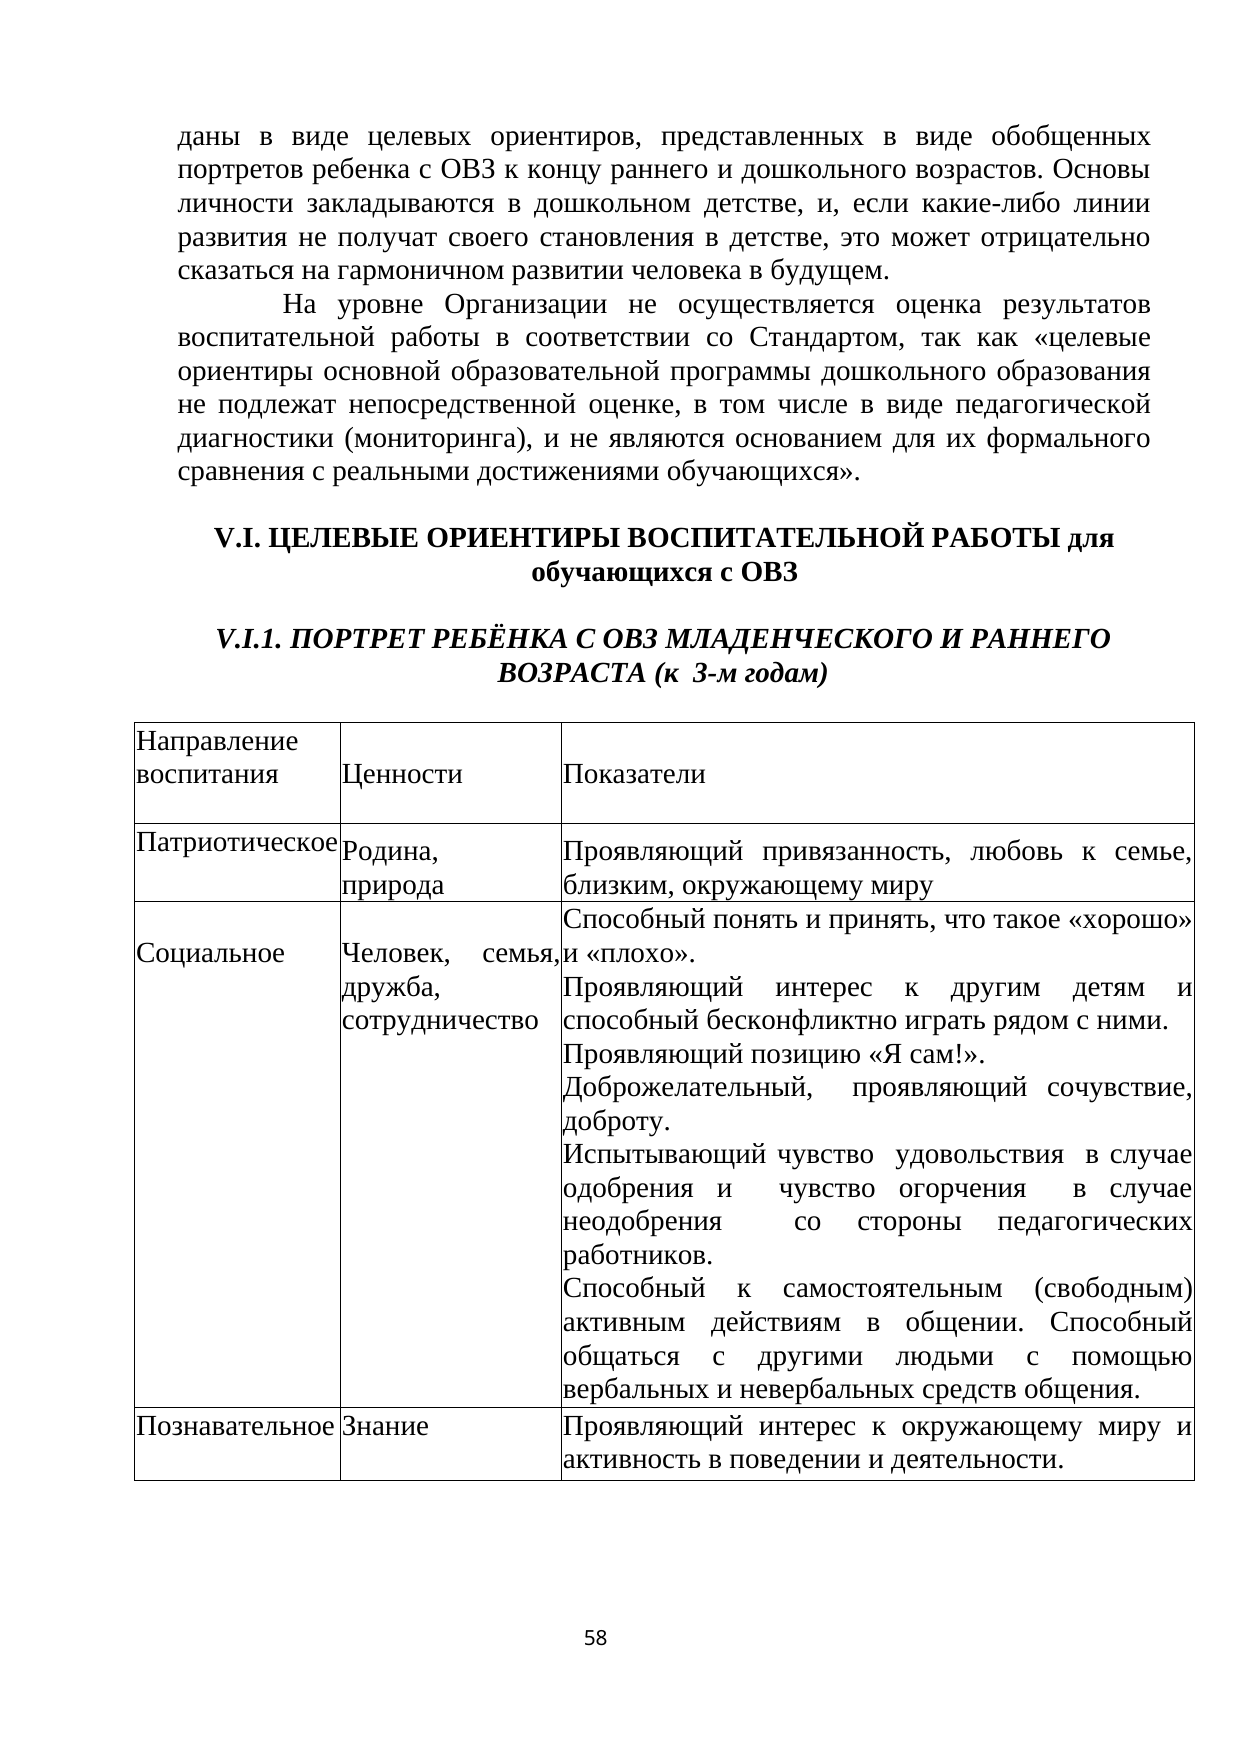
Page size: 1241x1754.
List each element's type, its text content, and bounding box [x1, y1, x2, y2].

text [177, 118, 1152, 286]
text V.I.1. ПОРТРЕТ РЕБЁНКА С ОВЗ МЛАДЕНЧЕСКОГО И РАННЕГО ВОЗРАСТА (к 3-м годам) [177, 621, 1152, 688]
text На уровне Организации не осуществляется оценка результатов воспитательной работы в соответствии со Стандартом, так как «целевые ориентиры основной образовательной программы дошкольного образования не подлежат непосредственной оценке, в том числе в виде педагогической диагностики (мониторинга), и не являются основанием для их формального сравнения с реальными достижениями обучающихся». [177, 286, 1152, 487]
table_cell Познавательное [135, 1408, 340, 1480]
table_cell Патриотическое [135, 824, 340, 901]
table_cell Человек, семья, дружба, сотрудничество [341, 902, 561, 1407]
table_cell Способный понять и принять, что такое «хорошо» и «плохо». Проявляющий интерес к другим детям и способный бесконфликтно играть рядом с ними. Проявляющий позицию «Я сам!». Доброжелательный, проявляющий сочувствие, доброту. Испытывающий чувство удовольствия в случае одобрения и чувство огорчения в случае неодобрения со стороны педагогических работников. Способный к самостоятельным (свободным) активным действиям в общении. Способный общаться с другими людьми с помощью вербальных и невербальных средств общения. [562, 902, 1194, 1407]
table_cell Родина, природа [341, 824, 561, 901]
table_cell Проявляющий интерес к окружающему миру и активность в поведении и деятельности. [562, 1408, 1194, 1480]
text V.I. ЦЕЛЕВЫЕ ОРИЕНТИРЫ ВОСПИТАТЕЛЬНОЙ РАБОТЫ для обучающихся с ОВЗ [177, 521, 1152, 588]
table_cell Знание [341, 1408, 561, 1480]
table_header Показатели [562, 723, 1194, 823]
table_cell Социальное [135, 902, 340, 1407]
table_header Направление воспитания [135, 723, 340, 823]
table_header Ценности [341, 723, 561, 823]
table_cell Проявляющий привязанность, любовь к семье, близким, окружающему миру [562, 824, 1194, 901]
